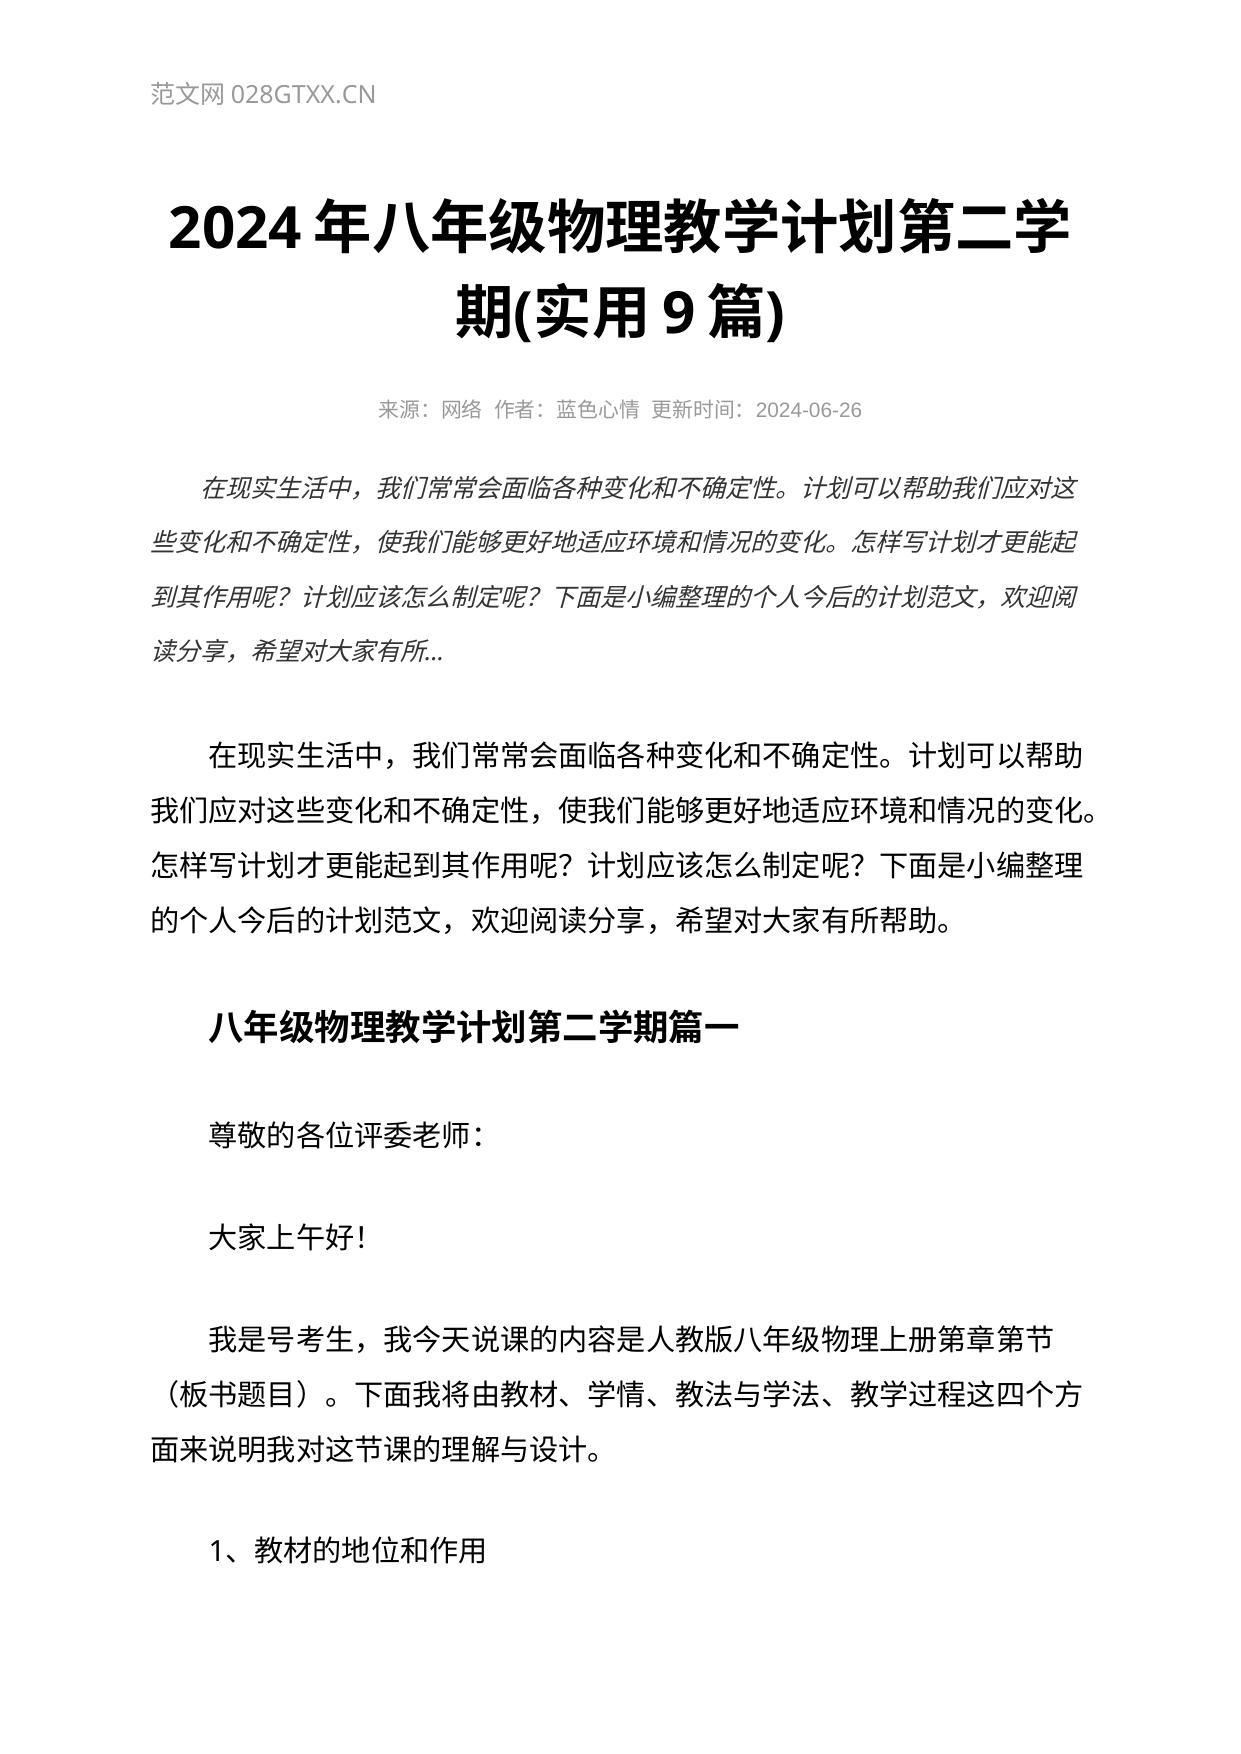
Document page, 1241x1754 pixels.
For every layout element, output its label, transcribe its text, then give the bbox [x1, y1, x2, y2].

text 我是号考生，我今天说课的内容是人教版八年级物理上册第章第节（板书题目）。下面我将由教材、学情、教法与学法、教学过程这四个方面来说明我对这节课的理解与设计。 [150, 1316, 1090, 1468]
text 1、教材的地位和作用 [150, 1528, 1090, 1570]
text 八年级物理教学计划第二学期篇一 [150, 999, 1090, 1051]
text 大家上午好！ [150, 1214, 1090, 1257]
text 在现实生活中，我们常常会面临各种变化和不确定性。计划可以帮助我们应对这些变化和不确定性，使我们能够更好地适应环境和情况的变化。怎样写计划才更能起到其作用呢？计划应该怎么制定呢？下面是小编整理的个人今后的计划范文，欢迎阅读分享，希望对大家有所... [150, 468, 1090, 668]
text 在现实生活中，我们常常会面临各种变化和不确定性。计划可以帮助我们应对这些变化和不确定性，使我们能够更好地适应环境和情况的变化。怎样写计划才更能起到其作用呢？计划应该怎么制定呢？下面是小编整理的个人今后的计划范文，欢迎阅读分享，希望对大家有所帮助。 [150, 733, 1090, 940]
subtitle 2024年八年级物理教学计划第二学期(实用9篇) [150, 181, 1090, 351]
text 尊敬的各位评委老师： [150, 1113, 1090, 1155]
text 来源：网络 作者：蓝色心情 更新时间：2024-06-26 [150, 398, 1090, 422]
